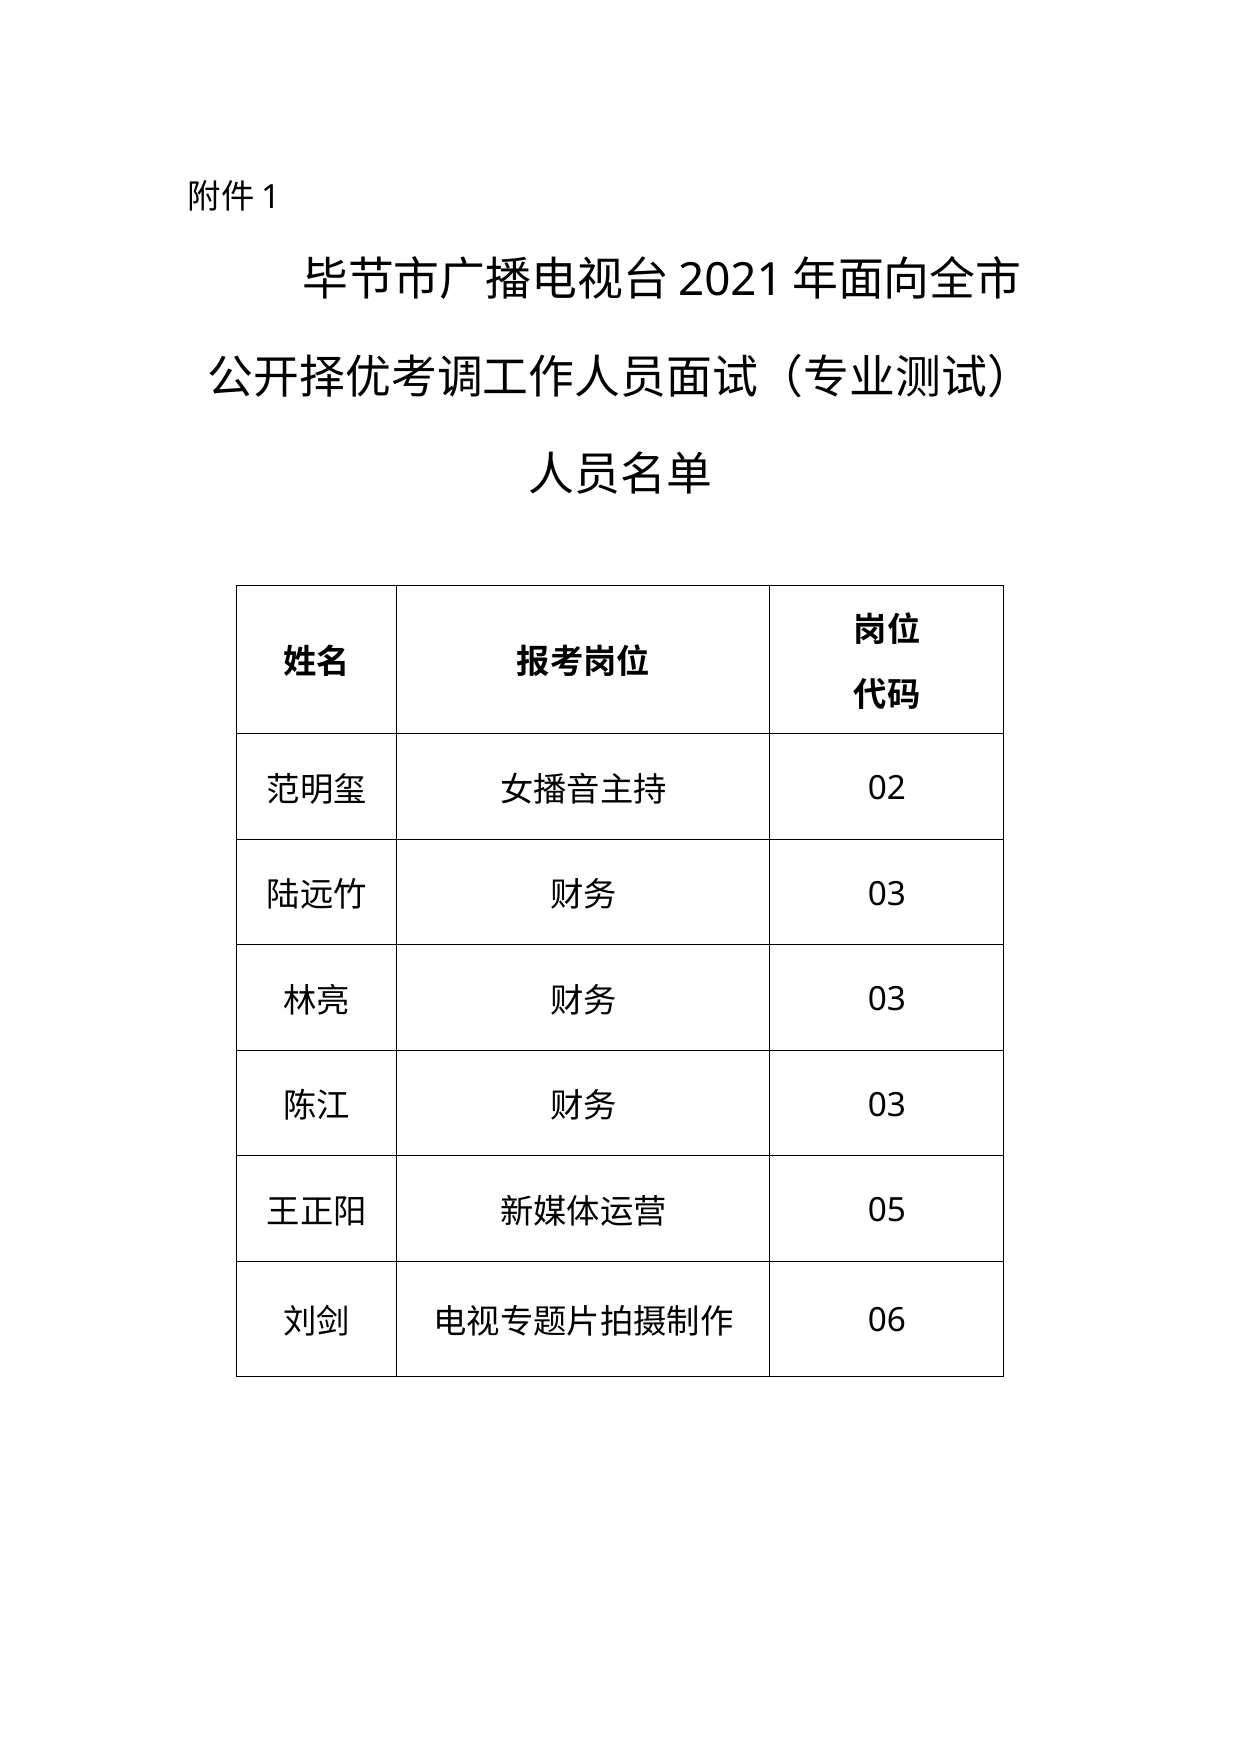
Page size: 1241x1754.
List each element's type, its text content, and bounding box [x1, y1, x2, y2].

table_cell 财务 [397, 945, 769, 1050]
text 公开择优考调工作人员面试（专业测试） [187, 324, 1053, 422]
table_cell 林亮 [237, 945, 396, 1050]
table_cell 王正阳 [237, 1156, 396, 1261]
text 人员名单 [187, 422, 1053, 519]
table_header 岗位 代码 [770, 586, 1003, 733]
table_header 报考岗位 [397, 586, 769, 733]
table_cell 范明玺 [237, 734, 396, 839]
table_cell 女播音主持 [397, 734, 769, 839]
text 附件1 [187, 162, 1053, 227]
table_cell 03 [770, 1051, 1003, 1155]
table_cell 陆远竹 [237, 840, 396, 944]
table_cell 03 [770, 945, 1003, 1050]
table_cell 02 [770, 734, 1003, 839]
table_cell 06 [770, 1262, 1003, 1376]
table_cell 陈江 [237, 1051, 396, 1155]
table_cell 财务 [397, 1051, 769, 1155]
table_cell 财务 [397, 840, 769, 944]
table_cell 新媒体运营 [397, 1156, 769, 1261]
table_cell 03 [770, 840, 1003, 944]
table_cell 刘剑 [237, 1262, 396, 1376]
table_cell 电视专题片拍摄制作 [397, 1262, 769, 1376]
table_cell 05 [770, 1156, 1003, 1261]
table_header 姓名 [237, 586, 396, 733]
text 毕节市广播电视台2021年面向全市 [187, 227, 1053, 324]
